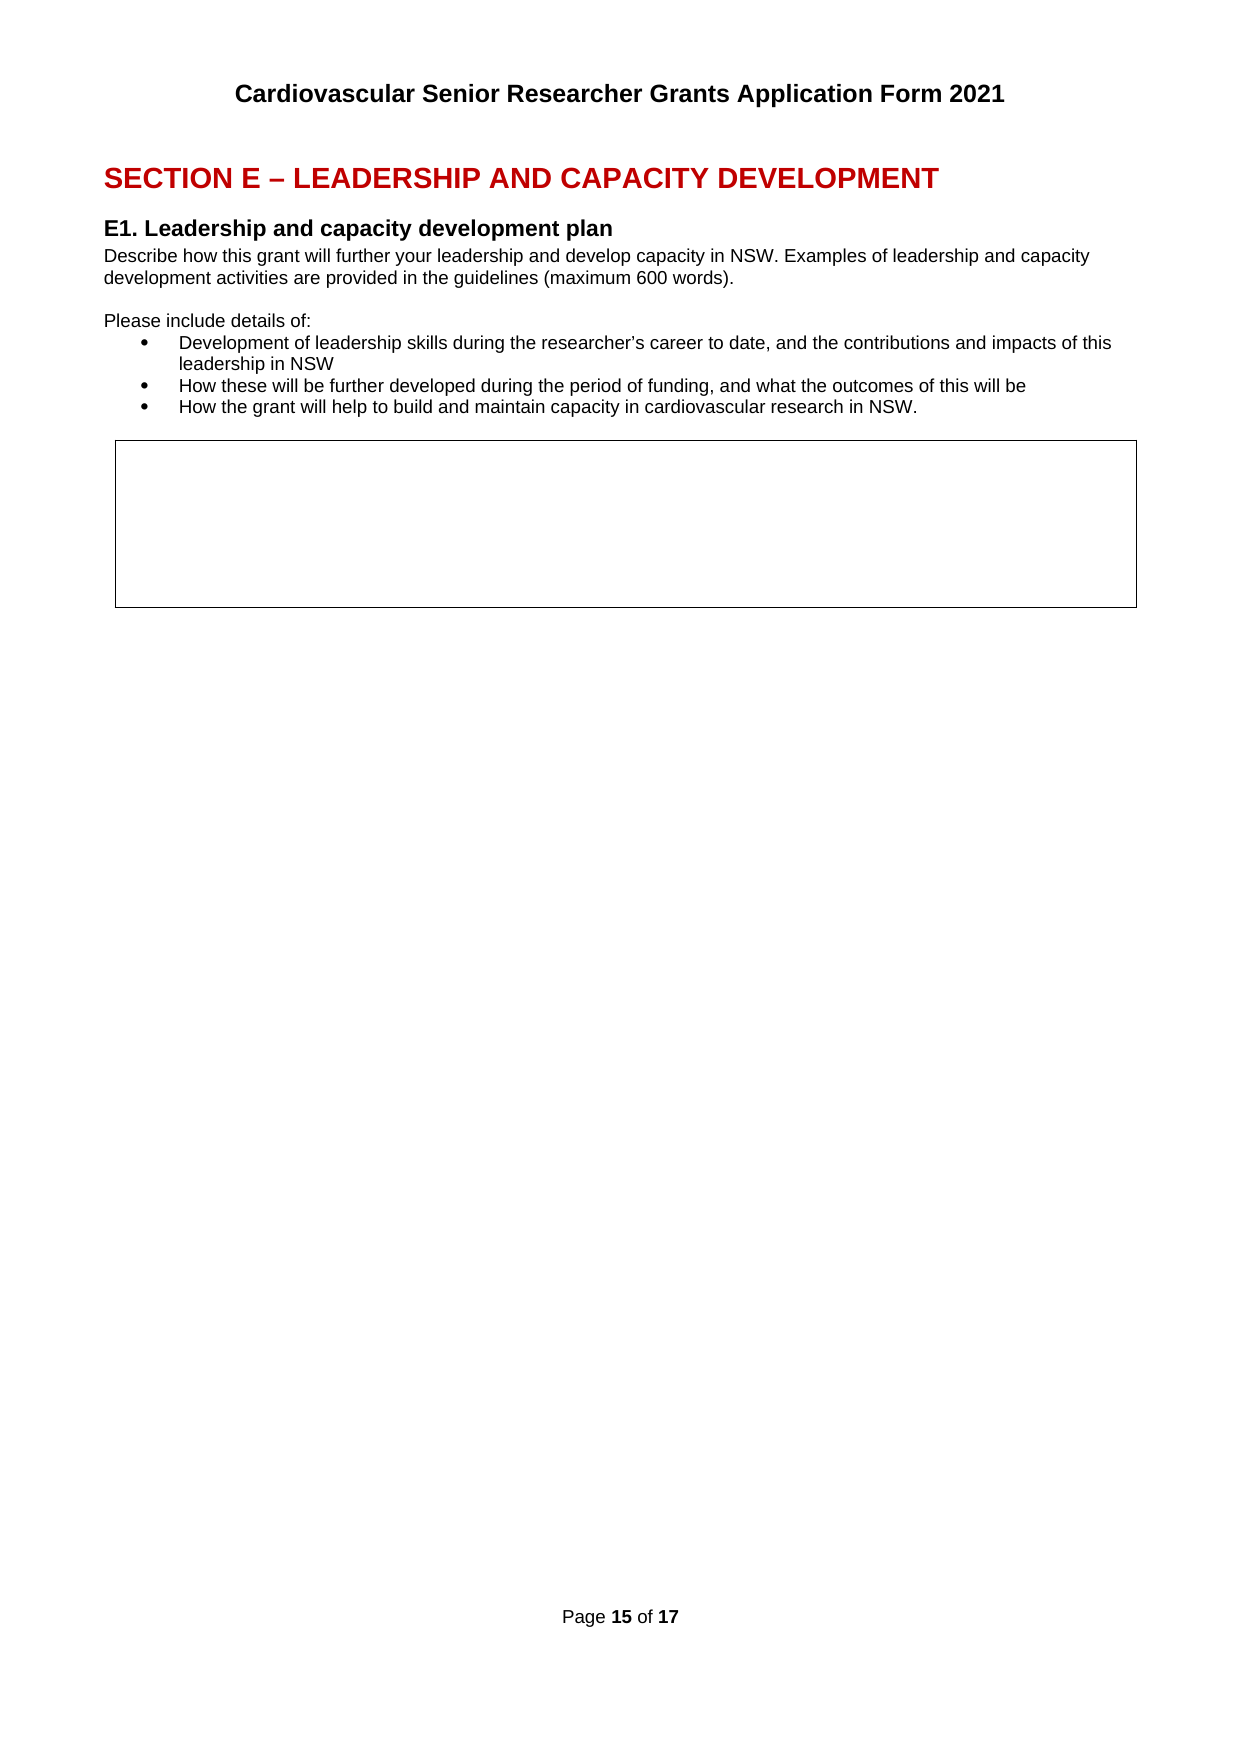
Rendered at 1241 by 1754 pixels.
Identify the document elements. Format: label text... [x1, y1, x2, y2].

text Please include details of: [103, 310, 1137, 331]
list How the grant will help to build and maintain capacity in cardiovascular research in NSW. [141, 396, 1137, 418]
text Describe how this grant will further your leadership and develop capacity in NSW. Examples of leadership and capacity development activities are provided in the guidelines (maximum 600 words). [103, 245, 1137, 288]
text E1. Leadership and capacity development plan [103, 215, 1137, 241]
list How these will be further developed during the period of funding, and what the outcomes of this will be [141, 375, 1137, 396]
text SECTION E – LEADERSHIP AND CAPACITY DEVELOPMENT [103, 161, 1137, 194]
list Development of leadership skills during the researcher’s career to date, and the contributions and impacts of this leadership in NSW [141, 331, 1137, 375]
table_header [116, 441, 1136, 607]
